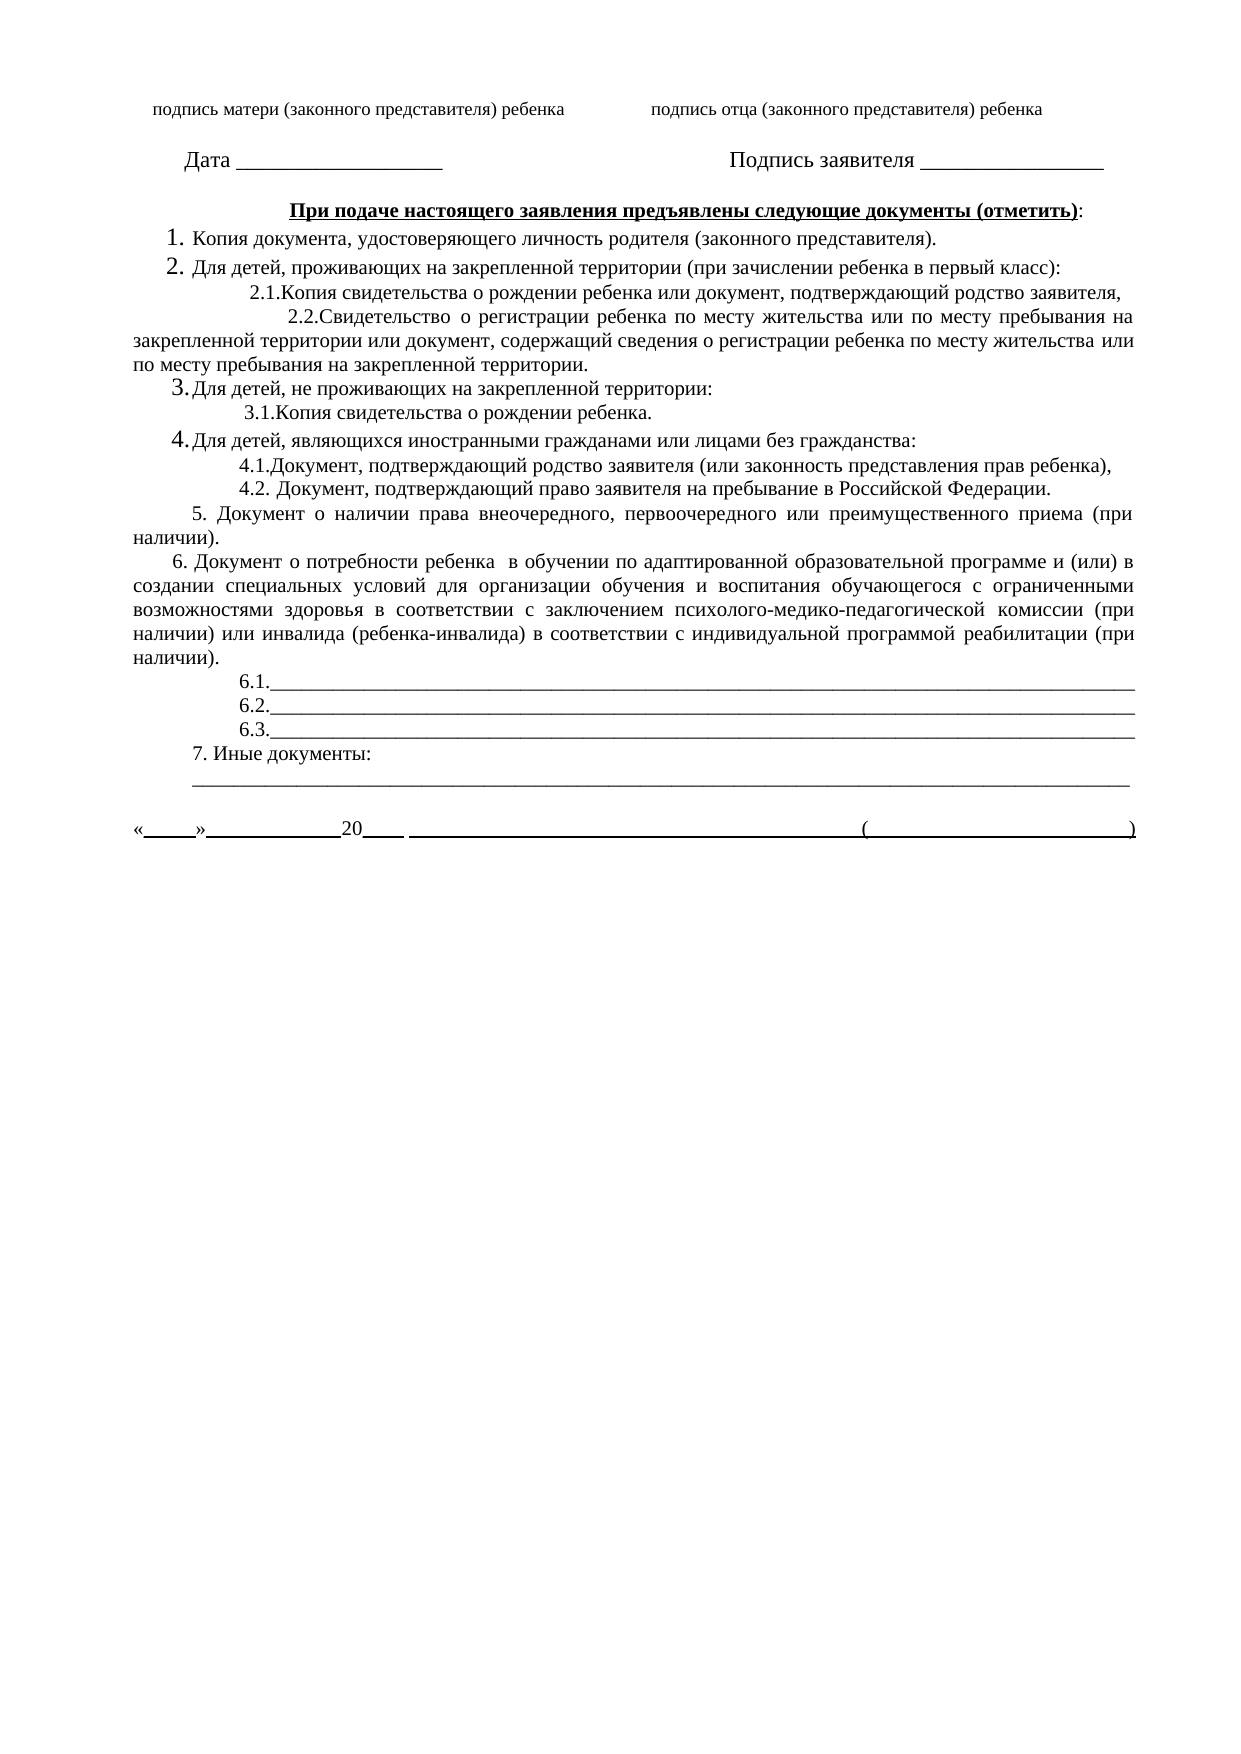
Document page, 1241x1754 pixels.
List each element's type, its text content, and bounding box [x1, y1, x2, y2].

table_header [640, 98, 1143, 119]
text __________________________________________________________________________________________ [192, 765, 1152, 789]
text 4.1.Документ, подтверждающий родство заявителя (или законность представления прав ребенка), [192, 453, 1152, 477]
text 6.2.___________________________________________________________________________________ [192, 693, 1152, 717]
list Для детей, не проживающих на закрепленной территории: [171, 376, 1152, 400]
list Для детей, являющихся иностранными гражданами или лицами без гражданства: [171, 424, 1152, 453]
text «_____» 20___ (_________________________) [133, 816, 1152, 840]
text 6.3.___________________________________________________________________________________ [192, 717, 1152, 741]
text 6.1.___________________________________________________________________________________ [192, 669, 1152, 693]
text 2.2.Свидетельство о регистрации ребенка по месту жительства или по месту пребывания на закрепленной территории или документ, содержащий сведения о регистрации ребенка по месту жительства или по месту пребывания на закрепленной территории. [133, 304, 1134, 376]
text Дата __________________ Подпись заявителя ________________ [133, 146, 1152, 172]
text При подаче настоящего заявления предъявлены следующие документы (отметить): [289, 198, 1152, 222]
list Документ, подтверждающий право заявителя на пребывание в Российской Федерации. [239, 477, 1152, 501]
list Копия документа, удостоверяющего личность родителя (законного представителя). [166, 222, 1152, 251]
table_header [141, 98, 639, 119]
text 6. Документ о потребности ребенка в обучении по адаптированной образовательной программе и (или) в создании специальных условий для организации обучения и воспитания обучающегося с ограниченными возможностями здоровья в соответствии с заключением психолого-медико-педагогической комиссии (при наличии) или инвалида (ребенка-инвалида) в соответствии с индивидуальной программой реабилитации (при наличии). [133, 549, 1134, 669]
text 2.1.Копия свидетельства о рождении ребенка или документ, подтверждающий родство заявителя, [192, 280, 1152, 304]
list Для детей, проживающих на закрепленной территории (при зачислении ребенка в первый класс): [166, 251, 1152, 280]
text 5. Документ о наличии права внеочередного, первоочередного или преимущественного приема (при наличии). [133, 501, 1134, 549]
text 3.1.Копия свидетельства о рождении ребенка. [171, 400, 1152, 424]
text 7. Иные документы: [192, 741, 1152, 765]
